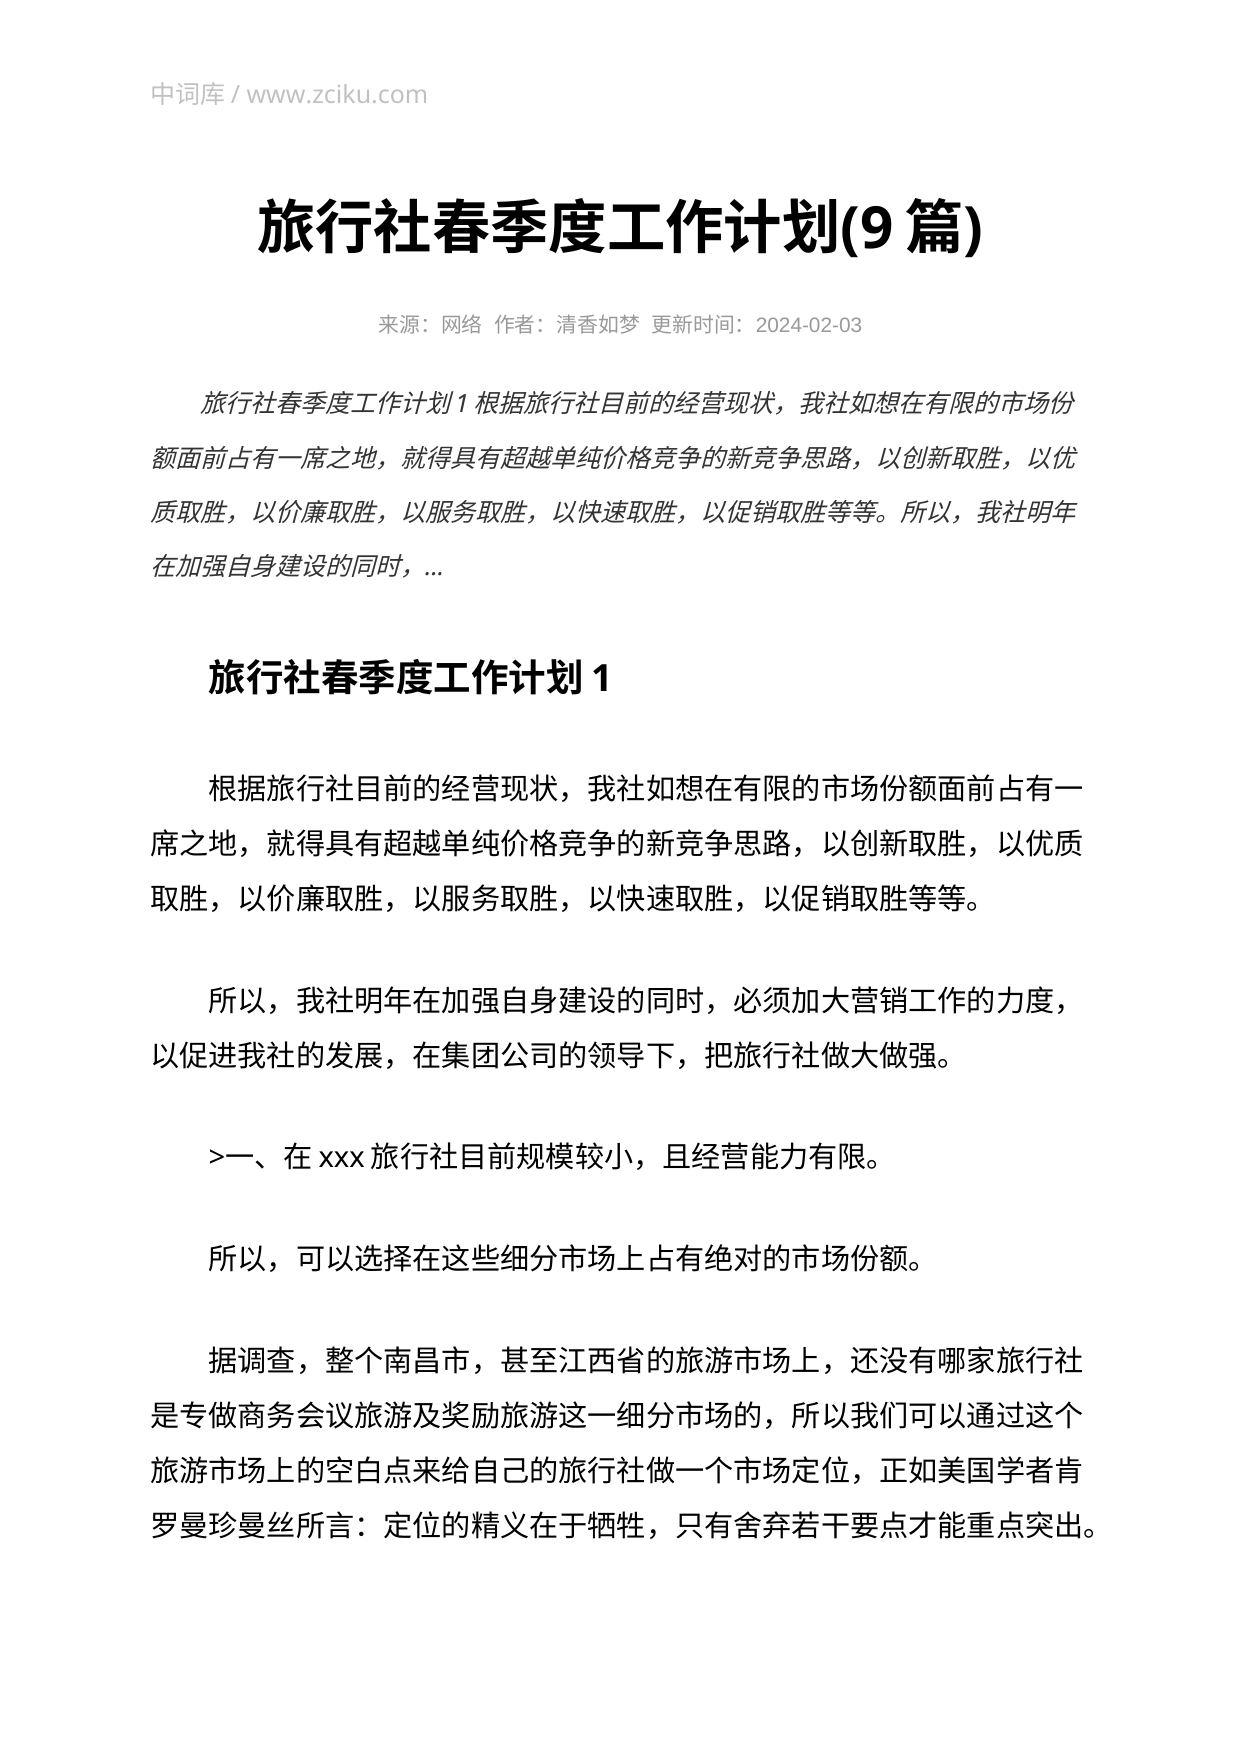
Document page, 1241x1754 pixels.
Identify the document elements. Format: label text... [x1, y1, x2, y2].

text >一、在xxx旅行社目前规模较小，且经营能力有限。 [150, 1134, 1090, 1176]
text 据调查，整个南昌市，甚至江西省的旅游市场上，还没有哪家旅行社是专做商务会议旅游及奖励旅游这一细分市场的，所以我们可以通过这个旅游市场上的空白点来给自己的旅行社做一个市场定位，正如美国学者肯罗曼珍曼丝所言：定位的精义在于牺牲，只有舍弃若干要点才能重点突出。 [150, 1338, 1090, 1545]
text 所以，我社明年在加强自身建设的同时，必须加大营销工作的力度，以促进我社的发展，在集团公司的领导下，把旅行社做大做强。 [150, 977, 1090, 1074]
text 旅行社春季度工作计划1 [150, 648, 1090, 703]
text 根据旅行社目前的经营现状，我社如想在有限的市场份额面前占有一席之地，就得具有超越单纯价格竞争的新竞争思路，以创新取胜，以优质取胜，以价廉取胜，以服务取胜，以快速取胜，以促销取胜等等。 [150, 766, 1090, 918]
text 旅行社春季度工作计划1根据旅行社目前的经营现状，我社如想在有限的市场份额面前占有一席之地，就得具有超越单纯价格竞争的新竞争思路，以创新取胜，以优质取胜，以价廉取胜，以服务取胜，以快速取胜，以促销取胜等等。所以，我社明年在加强自身建设的同时，... [150, 384, 1090, 583]
text 所以，可以选择在这些细分市场上占有绝对的市场份额。 [150, 1236, 1090, 1278]
subtitle 旅行社春季度工作计划(9篇) [150, 181, 1090, 266]
text 来源：网络 作者：清香如梦 更新时间：2024-02-03 [150, 313, 1090, 337]
